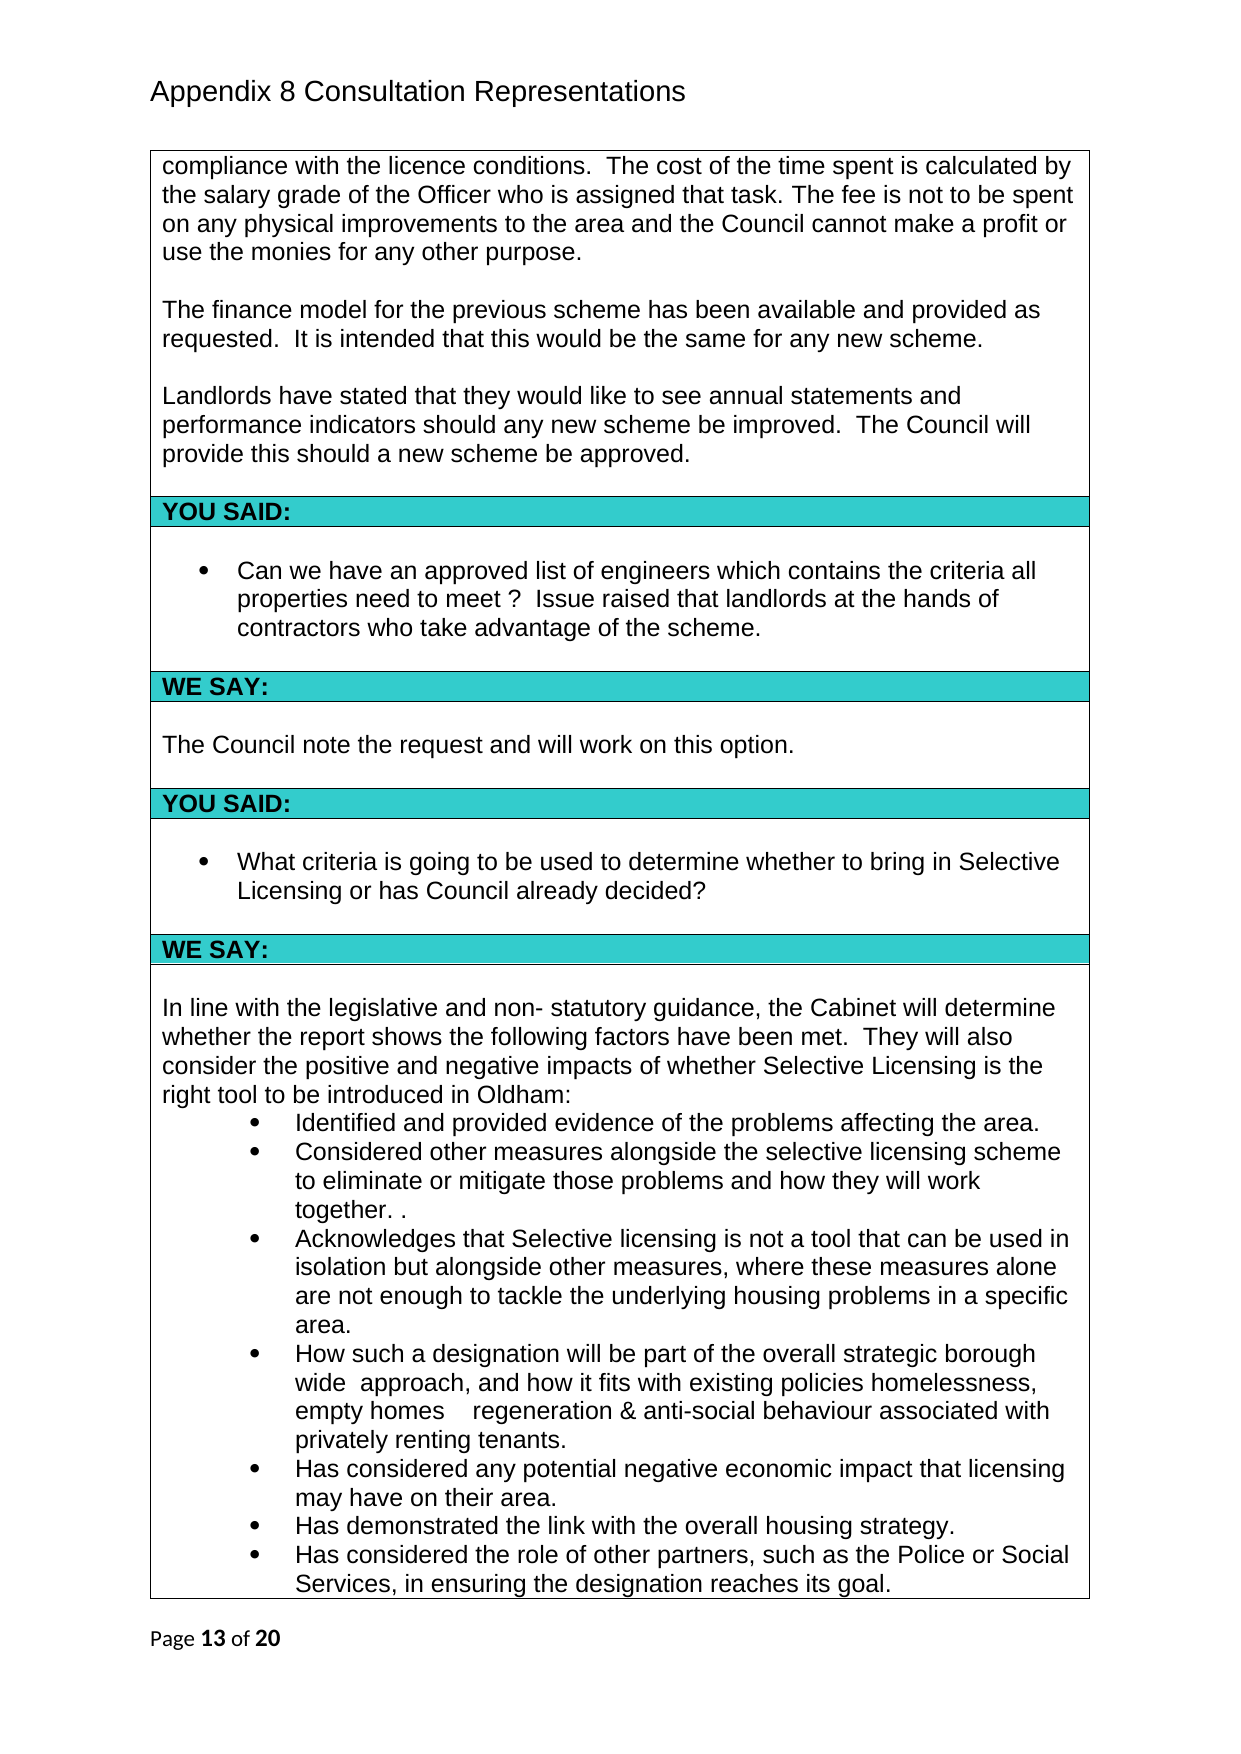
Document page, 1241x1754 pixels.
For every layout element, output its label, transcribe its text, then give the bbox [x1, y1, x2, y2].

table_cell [151, 965, 1089, 1598]
table_cell Can we have an approved list of engineers which contains the criteria all properties need to meet ? Issue raised that landlords at the hands of contractors who take advantage of the scheme. [151, 527, 1089, 671]
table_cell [151, 151, 1089, 496]
table_cell YOU SAID: [151, 497, 1089, 526]
table_cell What criteria is going to be used to determine whether to bring in Selective Licensing or has Council already decided? [151, 819, 1089, 934]
table_cell The Council note the request and will work on this option. [151, 702, 1089, 788]
table_cell YOU SAID: [151, 789, 1089, 818]
table_cell WE SAY: [151, 935, 1089, 963]
table_cell WE SAY: [151, 672, 1089, 701]
